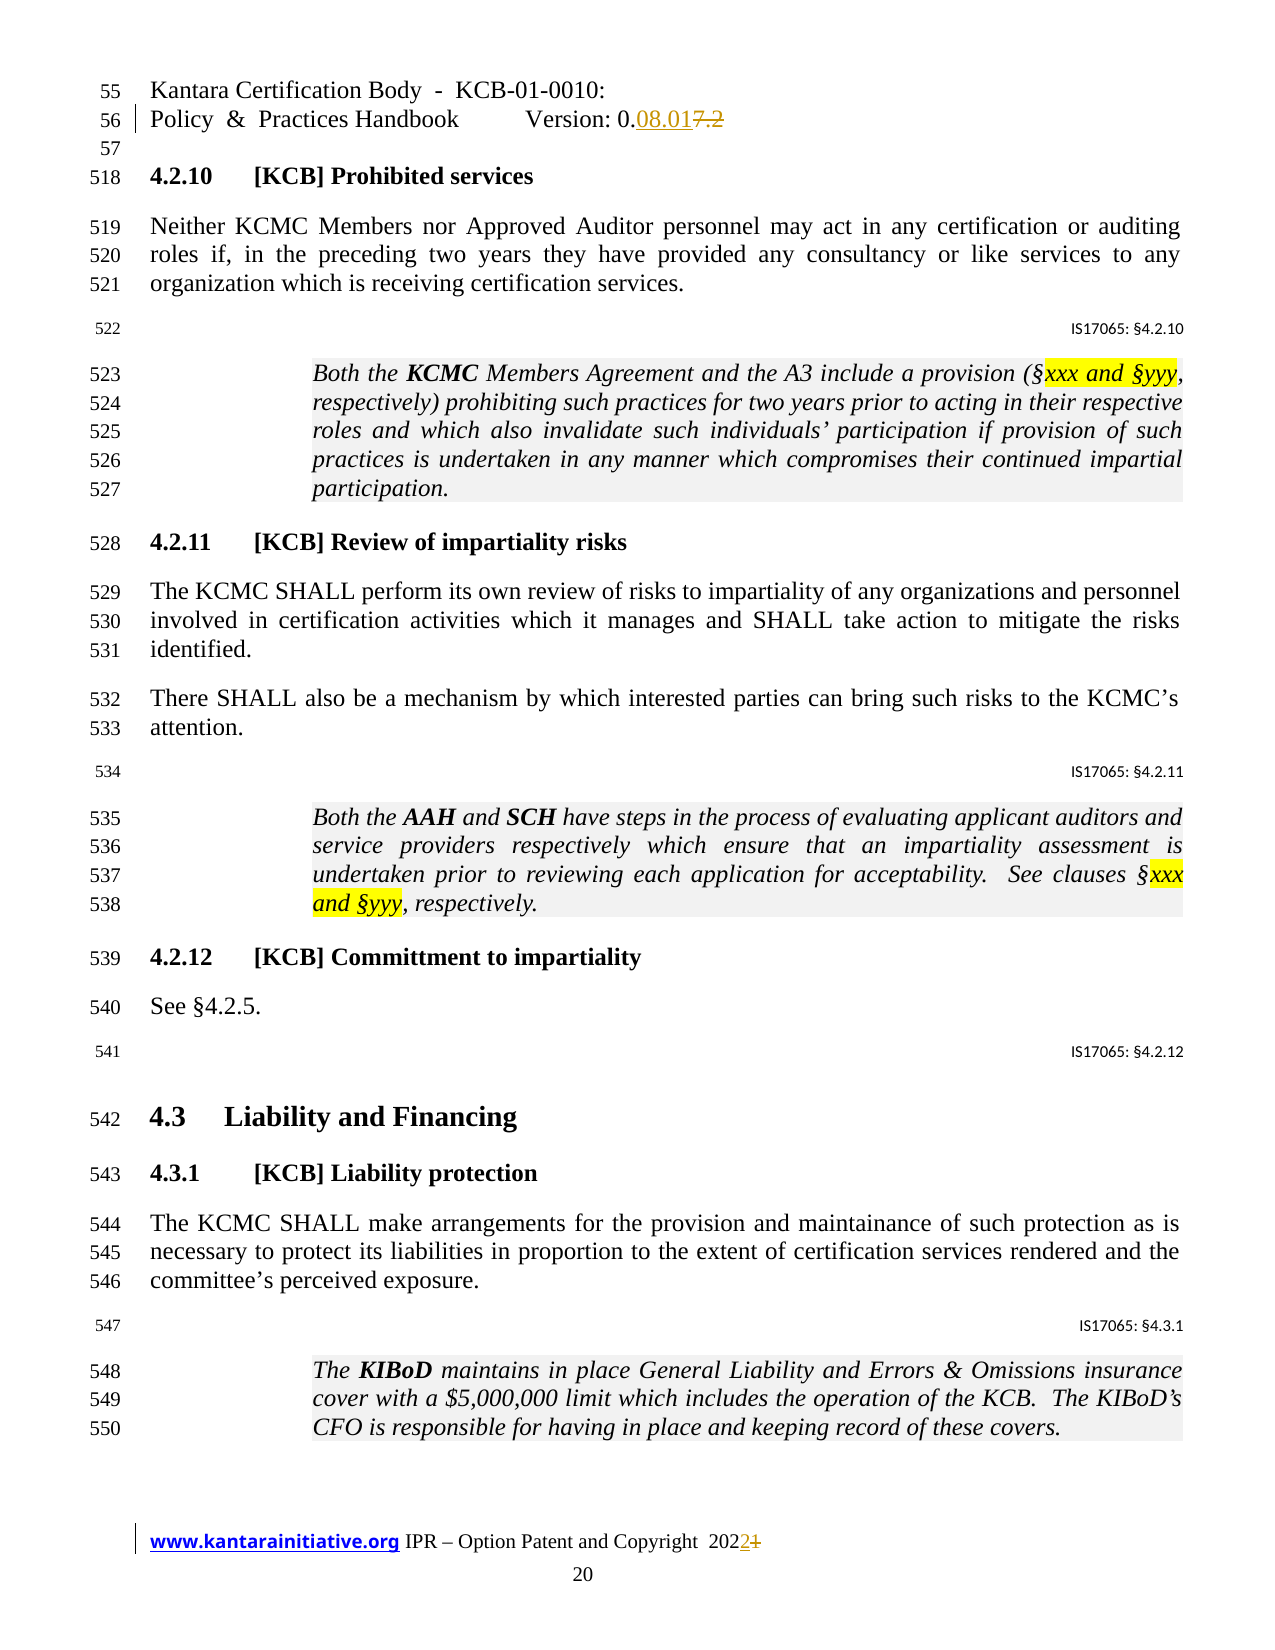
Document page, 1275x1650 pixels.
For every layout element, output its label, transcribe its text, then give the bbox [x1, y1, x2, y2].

text IS17065: §4.2.10 [187, 318, 1183, 338]
text Both the KCMC Members Agreement and the A3 include a provision (§xxx and §yyy, respectively) prohibiting such practices for two years prior to acting in their respective roles and which also invalidate such individuals’ participation if provision of such practices is undertaken in any manner which compromises their continued impartial participation. [312, 358, 1183, 502]
text Neither KCMC Members nor Approved Auditor personnel may act in any certification or auditing roles if, in the preceding two years they have provided any consultancy or like services to any organization which is receiving certification services. [150, 211, 1181, 297]
text IS17065: §4.2.12 [187, 1041, 1183, 1061]
text The KCMC SHALL perform its own review of risks to impartiality of any organizations and personnel involved in certification activities which it manages and SHALL take action to mitigate the risks identified. [150, 576, 1181, 662]
subtitle [KCB] Prohibited services [150, 161, 1181, 190]
text IS17065: §4.2.11 [187, 762, 1183, 782]
subtitle [KCB] Review of impartiality risks [150, 527, 1181, 555]
text IS17065: §4.3.1 [187, 1315, 1183, 1335]
subtitle Liability and Financing [149, 1099, 1182, 1133]
text Both the AAH and SCH have steps in the process of evaluating applicant auditors and service providers respectively which ensure that an impartiality assessment is undertaken prior to reviewing each application for acceptability. See clauses §xxx and §yyy, respectively. [312, 802, 1183, 917]
text The KIBoD maintains in place General Liability and Errors & Omissions insurance cover with a $5,000,000 limit which includes the operation of the KCB. The KIBoD’s CFO is responsible for having in place and keeping record of these covers. [312, 1355, 1183, 1441]
subtitle [KCB] Liability protection [150, 1158, 1181, 1187]
subtitle [KCB] Committment to impartiality [150, 942, 1181, 970]
text There SHALL also be a mechanism by which interested parties can bring such risks to the KCMC’s attention. [150, 683, 1181, 741]
text See §4.2.5. [150, 991, 1181, 1020]
text The KCMC SHALL make arrangements for the provision and maintainance of such protection as is necessary to protect its liabilities in proportion to the extent of certification services rendered and the committee’s perceived exposure. [150, 1208, 1181, 1294]
